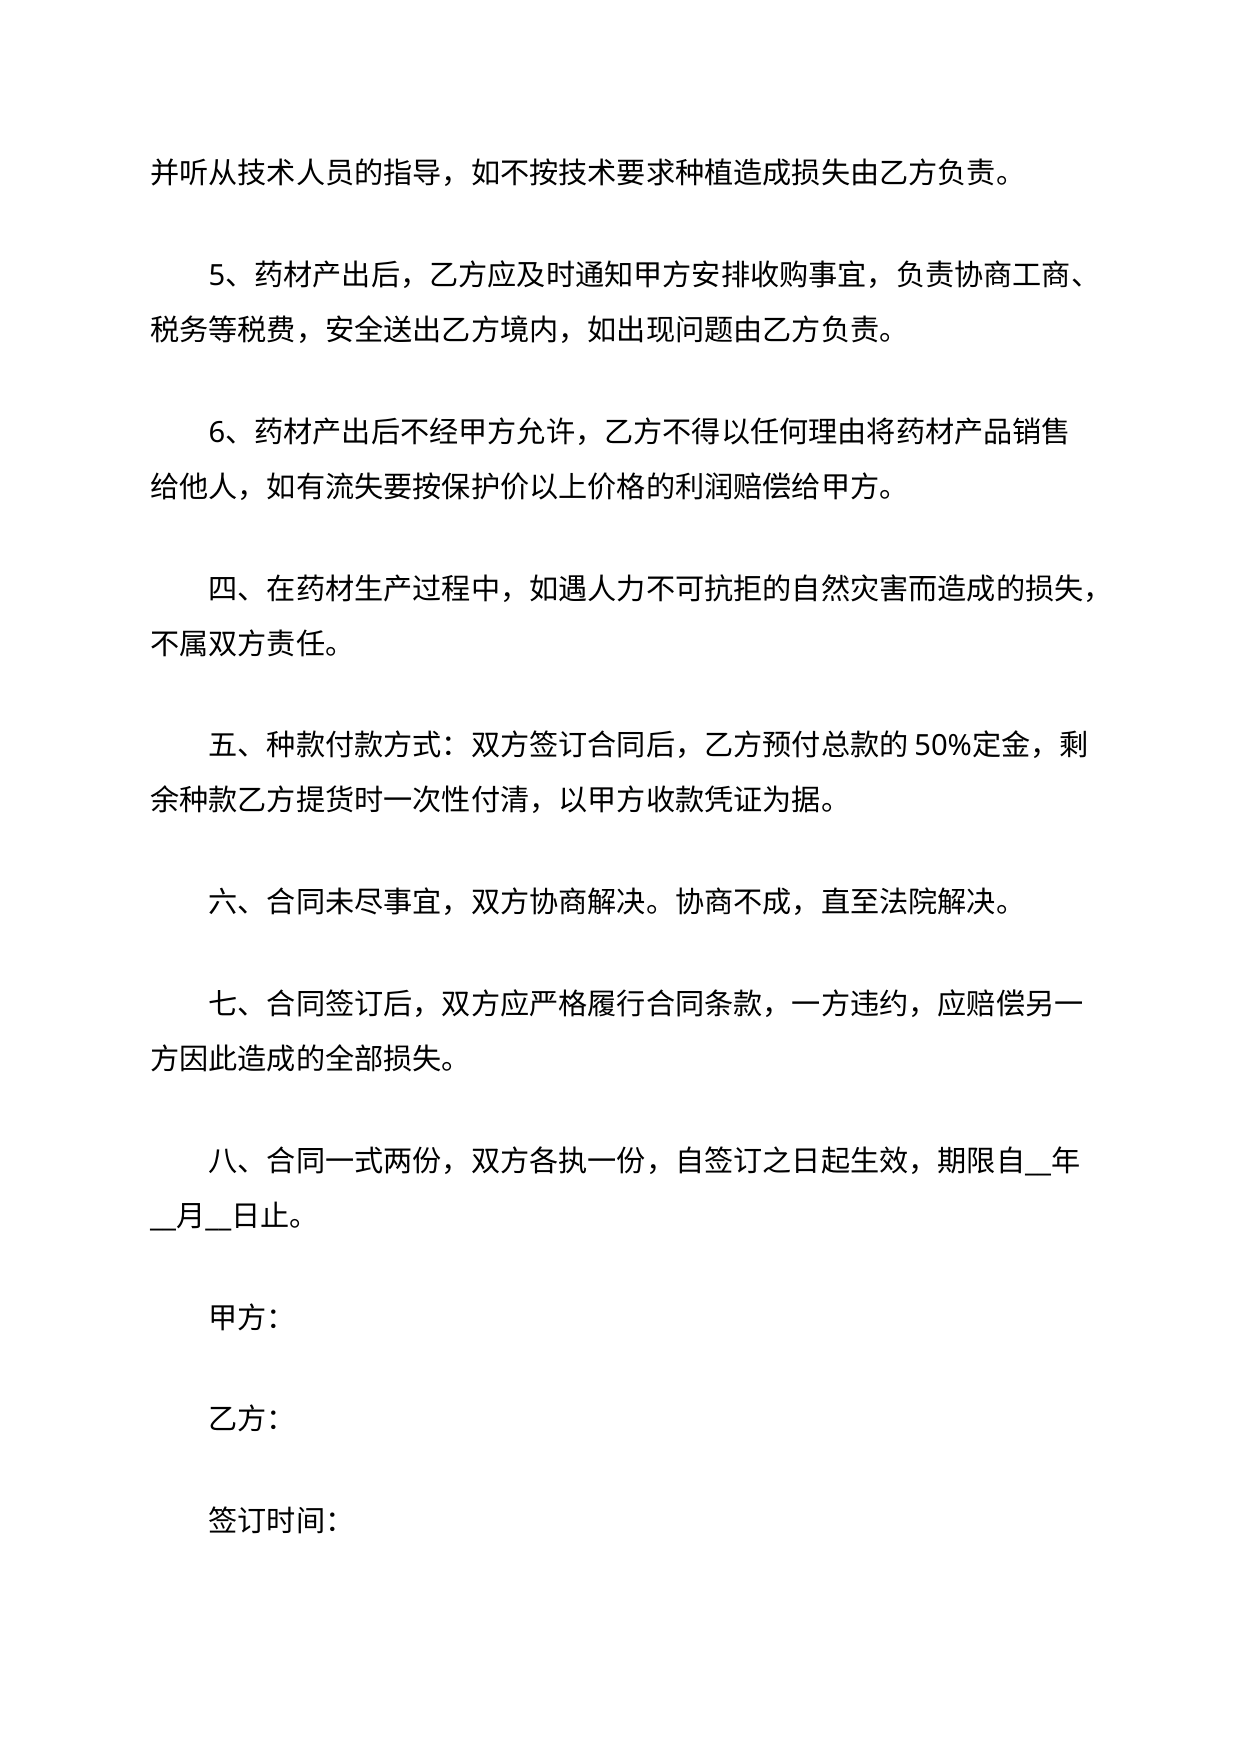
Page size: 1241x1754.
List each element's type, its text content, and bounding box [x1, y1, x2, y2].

text 四、在药材生产过程中，如遇人力不可抗拒的自然灾害而造成的损失，不属双方责任。 [150, 565, 1090, 662]
text 签订时间： [150, 1498, 1090, 1540]
text 七、合同签订后，双方应严格履行合同条款，一方违约，应赔偿另一方因此造成的全部损失。 [150, 981, 1090, 1078]
text 八、合同一式两份，双方各执一份，自签订之日起生效，期限自__年__月__日止。 [150, 1137, 1090, 1234]
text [150, 150, 1090, 192]
text 六、合同未尽事宜，双方协商解决。协商不成，直至法院解决。 [150, 879, 1090, 921]
text 5、药材产出后，乙方应及时通知甲方安排收购事宜，负责协商工商、税务等税费，安全送出乙方境内，如出现问题由乙方负责。 [150, 252, 1090, 349]
text 6、药材产出后不经甲方允许，乙方不得以任何理由将药材产品销售给他人，如有流失要按保护价以上价格的利润赔偿给甲方。 [150, 408, 1090, 506]
text 乙方： [150, 1396, 1090, 1438]
text 五、种款付款方式：双方签订合同后，乙方预付总款的50%定金，剩余种款乙方提货时一次性付清，以甲方收款凭证为据。 [150, 722, 1090, 819]
text 甲方： [150, 1294, 1090, 1336]
